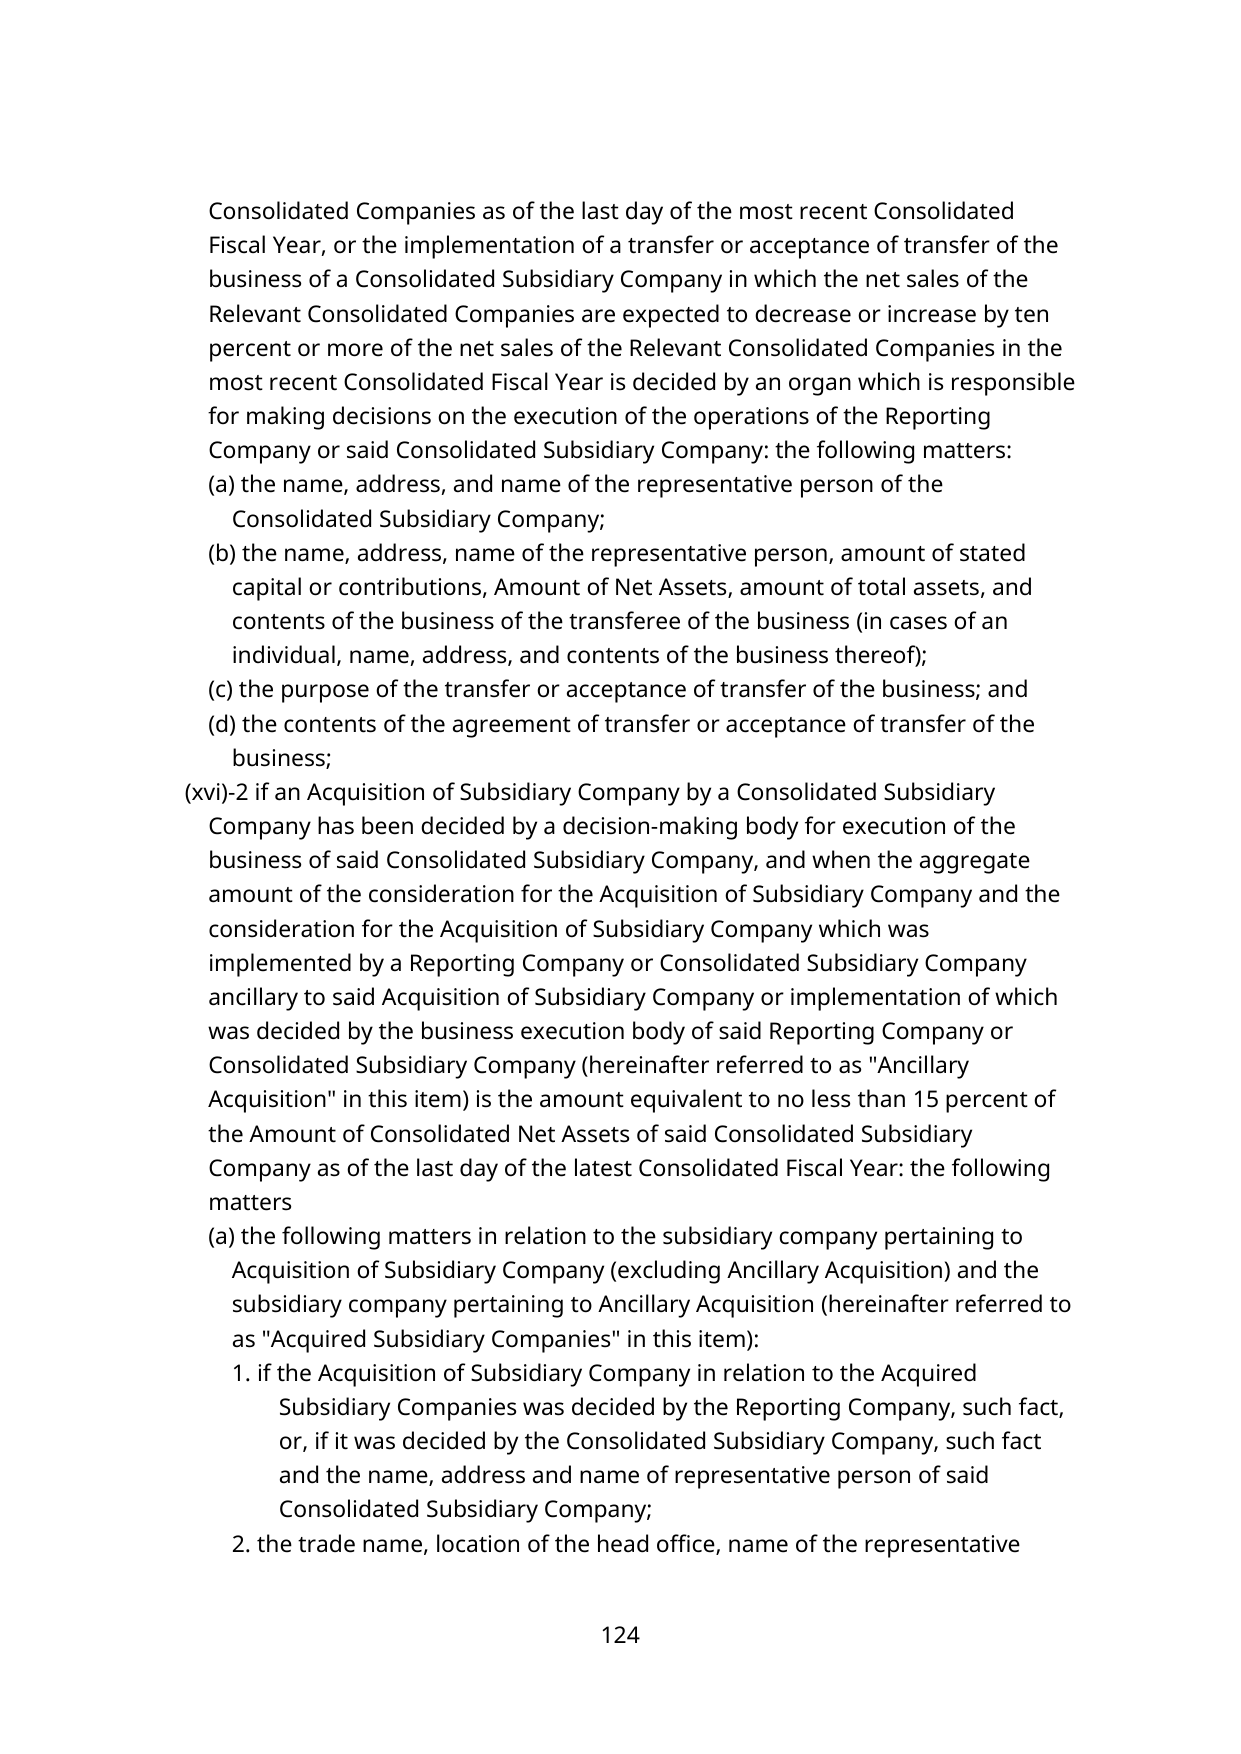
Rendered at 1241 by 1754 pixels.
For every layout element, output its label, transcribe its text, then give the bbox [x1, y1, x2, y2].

text (d) the contents of the agreement of transfer or acceptance of transfer of the business; [207, 706, 1079, 774]
text (a) the name, address, and name of the representative person of the Consolidated Subsidiary Company; [207, 467, 1079, 535]
text (c) the purpose of the transfer or acceptance of transfer of the business; and [207, 672, 1079, 706]
text (a) the following matters in relation to the subsidiary company pertaining to Acquisition of Subsidiary Company (excluding Ancillary Acquisition) and the subsidiary company pertaining to Ancillary Acquisition (hereinafter referred to as "Acquired Subsidiary Companies" in this item): [207, 1219, 1079, 1355]
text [230, 1526, 1079, 1560]
text (b) the name, address, name of the representative person, amount of stated capital or contributions, Amount of Net Assets, amount of total assets, and contents of the business of the transferee of the business (in cases of an individual, name, address, and contents of the business thereof); [207, 535, 1079, 672]
text 1. if the Acquisition of Subsidiary Company in relation to the Acquired Subsidiary Companies was decided by the Reporting Company, such fact, or, if it was decided by the Consolidated Subsidiary Company, such fact and the name, address and name of representative person of said Consolidated Subsidiary Company; [230, 1355, 1079, 1526]
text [184, 194, 1079, 467]
text (xvi)-2 if an Acquisition of Subsidiary Company by a Consolidated Subsidiary Company has been decided by a decision-making body for execution of the business of said Consolidated Subsidiary Company, and when the aggregate amount of the consideration for the Acquisition of Subsidiary Company and the consideration for the Acquisition of Subsidiary Company which was implemented by a Reporting Company or Consolidated Subsidiary Company ancillary to said Acquisition of Subsidiary Company or implementation of which was decided by the business execution body of said Reporting Company or Consolidated Subsidiary Company (hereinafter referred to as "Ancillary Acquisition" in this item) is the amount equivalent to no less than 15 percent of the Amount of Consolidated Net Assets of said Consolidated Subsidiary Company as of the last day of the latest Consolidated Fiscal Year: the following matters [184, 774, 1079, 1219]
